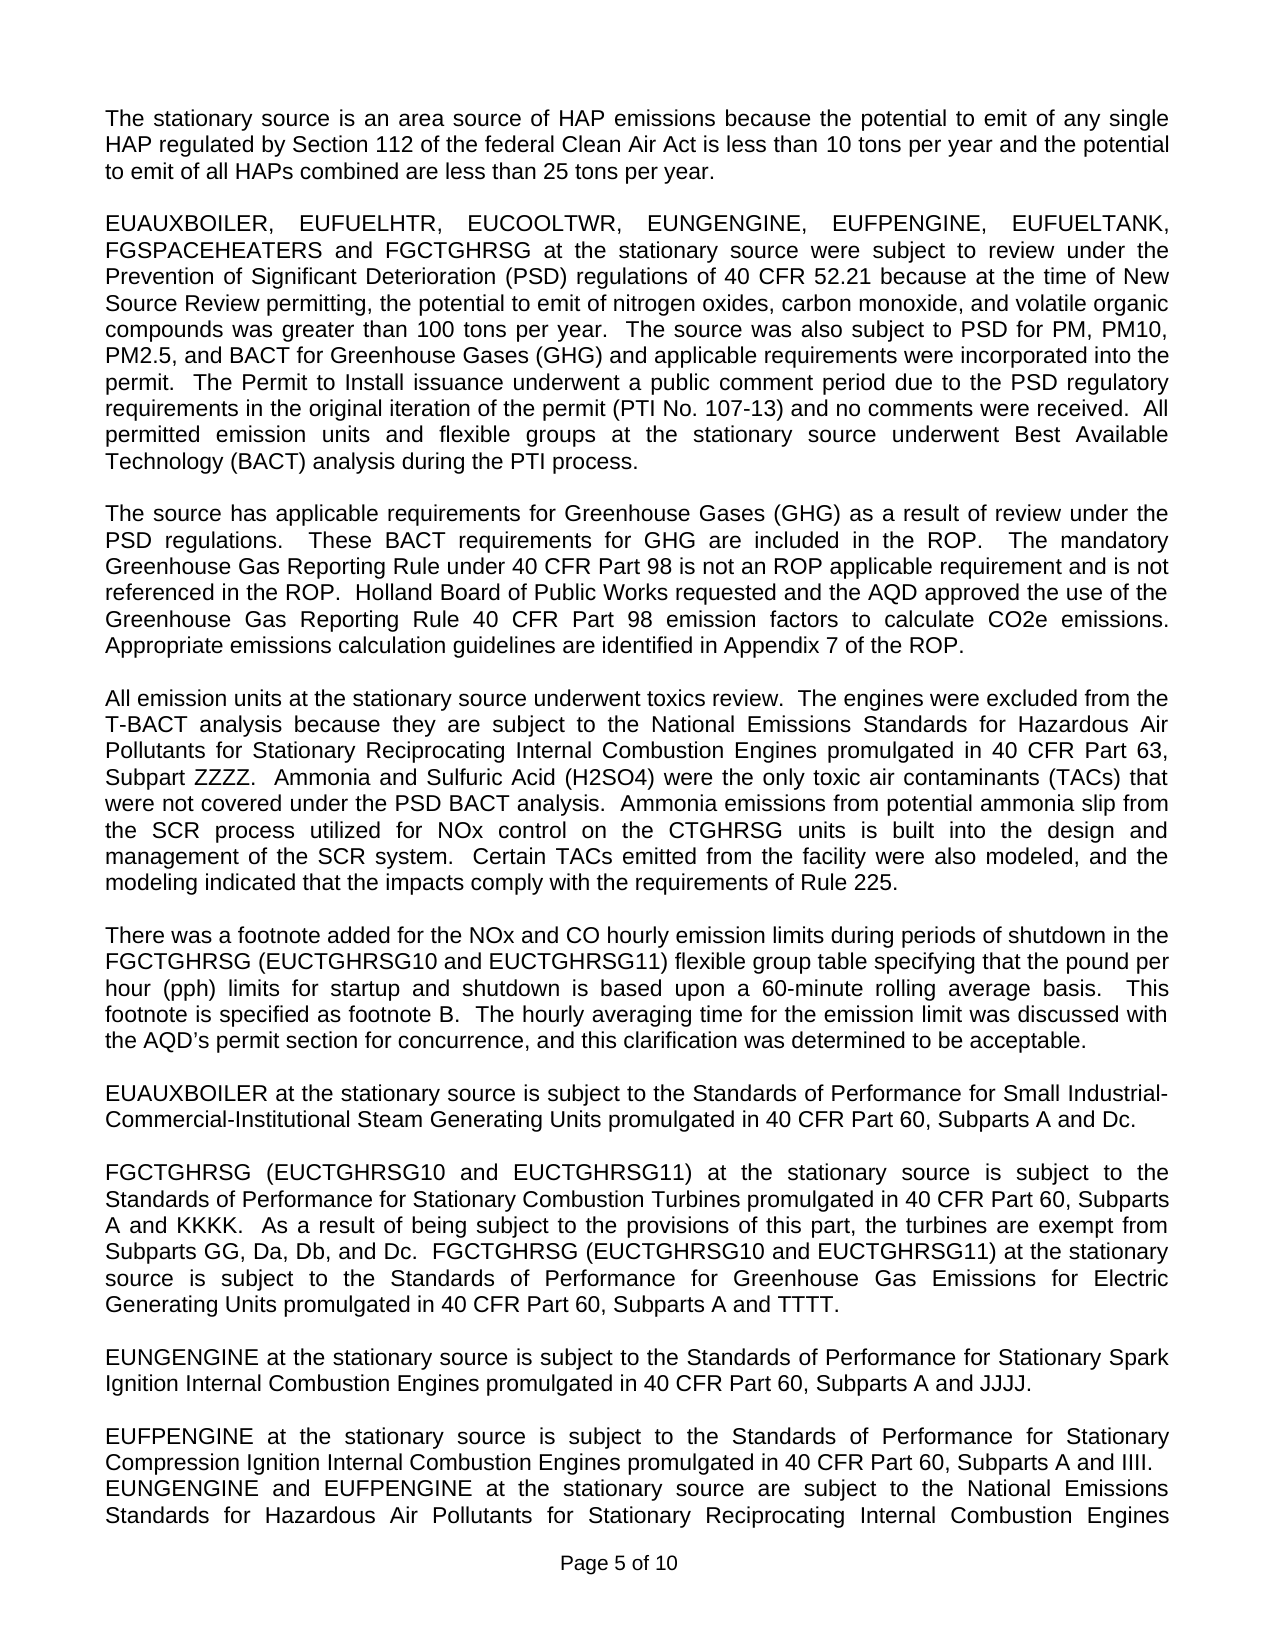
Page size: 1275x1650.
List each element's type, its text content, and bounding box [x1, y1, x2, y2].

text EUAUXBOILER at the stationary source is subject to the Standards of Performance for Small Industrial-Commercial-Institutional Steam Generating Units promulgated in 40 CFR Part 60, Subparts A and Dc. [105, 1080, 1170, 1133]
text EUNGENGINE at the stationary source is subject to the Standards of Performance for Stationary Spark Ignition Internal Combustion Engines promulgated in 40 CFR Part 60, Subparts A and JJJJ. [105, 1344, 1170, 1396]
text EUAUXBOILER, EUFUELHTR, EUCOOLTWR, EUNGENGINE, EUFPENGINE, EUFUELTANK, FGSPACEHEATERS and FGCTGHRSG at the stationary source were subject to review under the Prevention of Significant Deterioration (PSD) regulations of 40 CFR 52.21 because at the time of New Source Review permitting, the potential to emit of nitrogen oxides, carbon monoxide, and volatile organic compounds was greater than 100 tons per year. The source was also subject to PSD for PM, PM10, PM2.5, and BACT for Greenhouse Gases (GHG) and applicable requirements were incorporated into the permit. The Permit to Install issuance underwent a public comment period due to the PSD regulatory requirements in the original iteration of the permit (PTI No. 107-13) and no comments were received. All permitted emission units and flexible groups at the stationary source underwent Best Available Technology (BACT) analysis during the PTI process. [105, 210, 1170, 474]
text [105, 1475, 1170, 1528]
text FGCTGHRSG (EUCTGHRSG10 and EUCTGHRSG11) at the stationary source is subject to the Standards of Performance for Stationary Combustion Turbines promulgated in 40 CFR Part 60, Subparts A and KKKK. As a result of being subject to the provisions of this part, the turbines are exempt from Subparts GG, Da, Db, and Dc. FGCTGHRSG (EUCTGHRSG10 and EUCTGHRSG11) at the stationary source is subject to the Standards of Performance for Greenhouse Gas Emissions for Electric Generating Units promulgated in 40 CFR Part 60, Subparts A and TTTT. [105, 1159, 1170, 1317]
text There was a footnote added for the NOx and CO hourly emission limits during periods of shutdown in the FGCTGHRSG (EUCTGHRSG10 and EUCTGHRSG11) flexible group table specifying that the pound per hour (pph) limits for startup and shutdown is based upon a 60-minute rolling average basis. This footnote is specified as footnote B. The hourly averaging time for the emission limit was discussed with the AQD’s permit section for concurrence, and this clarification was determined to be acceptable. [105, 922, 1170, 1054]
text EUFPENGINE at the stationary source is subject to the Standards of Performance for Stationary Compression Ignition Internal Combustion Engines promulgated in 40 CFR Part 60, Subparts A and IIII. [105, 1423, 1170, 1475]
text All emission units at the stationary source underwent toxics review. The engines were excluded from the T-BACT analysis because they are subject to the National Emissions Standards for Hazardous Air Pollutants for Stationary Reciprocating Internal Combustion Engines promulgated in 40 CFR Part 63, Subpart ZZZZ. Ammonia and Sulfuric Acid (H2SO4) were the only toxic air contaminants (TACs) that were not covered under the PSD BACT analysis. Ammonia emissions from potential ammonia slip from the SCR process utilized for NOx control on the CTGHRSG units is built into the design and management of the SCR system. Certain TACs emitted from the facility were also modeled, and the modeling indicated that the impacts comply with the requirements of Rule 225. [105, 685, 1170, 896]
text The source has applicable requirements for Greenhouse Gases (GHG) as a result of review under the PSD regulations. These BACT requirements for GHG are included in the . The mandatory Greenhouse Gas Reporting Rule under 40 Part 98 is not an applicable requirement and is not referenced in the . Holland Board of Public Works requested and the AQD approved the use of the Greenhouse Gas Reporting Rule 40 CFR Part 98 emission factors to calculate CO2e emissions. Appropriate emissions calculation guidelines are identified in Appendix 7 of the ROP. [105, 500, 1170, 658]
text The stationary source is an area source of HAP emissions because the potential to emit of any single HAP regulated by Section 112 of the federal Clean Air Act is less than 10 tons per year and the potential to emit of all HAPs combined are less than 25 tons per year. [105, 105, 1170, 184]
